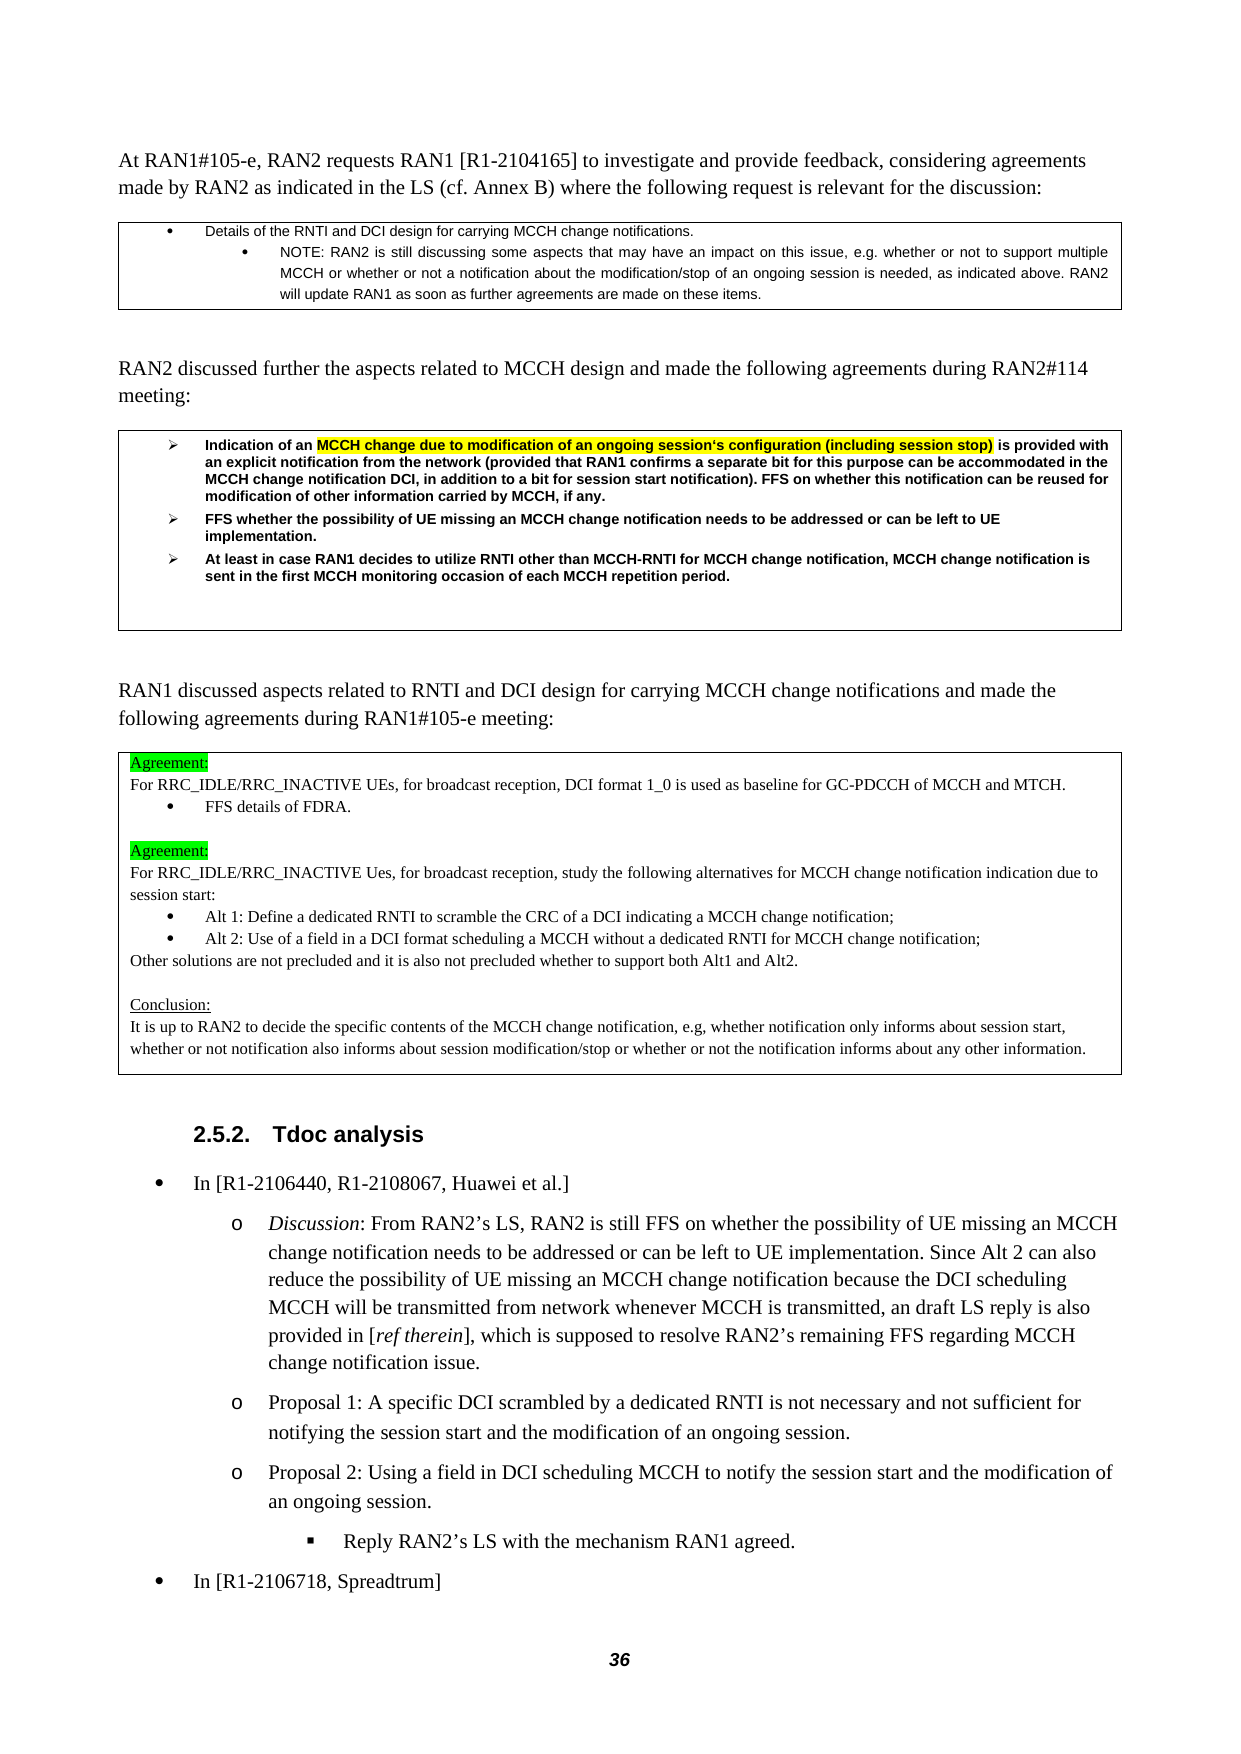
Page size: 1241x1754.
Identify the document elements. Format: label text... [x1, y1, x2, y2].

table_header Details of the RNTI and DCI design for carrying MCCH change notifications. NOTE: RAN2 is still discussing some aspects that may have an impact on this issue, e.g. whether or not to support multiple MCCH or whether or not a notification about the modification/stop of an ongoing session is needed, as indicated above. RAN2 will update RAN1 as soon as further agreements are made on these items. [119, 223, 1121, 308]
list Discussion: From RAN2’s LS, RAN2 is still FFS on whether the possibility of UE missing an MCCH change notification needs to be addressed or can be left to UE implementation. Since Alt 2 can also reduce the possibility of UE missing an MCCH change notification because the DCI scheduling MCCH will be transmitted from network whenever MCCH is transmitted, an draft LS reply is also provided in [ref therein], which is supposed to resolve RAN2’s remaining FFS regarding MCCH change notification issue. [231, 1211, 1122, 1374]
text RAN2 discussed further the aspects related to MCCH design and made the following agreements during RAN2#114 meeting: [118, 356, 1122, 407]
subtitle Tdoc analysis [193, 1121, 1122, 1148]
text RAN1 discussed aspects related to RNTI and DCI design for carrying MCCH change notifications and made the following agreements during RAN1#105-e meeting: [118, 678, 1122, 729]
table_header Indication of an MCCH change due to modification of an ongoing session‘s configuration (including session stop) is provided with an explicit notification from the network (provided that RAN1 confirms a separate bit for this purpose can be accommodated in the MCCH change notification DCI, in addition to a bit for session start notification). FFS on whether this notification can be reused for modification of other information carried by MCCH, if any. FFS whether the possibility of UE missing an MCCH change notification needs to be addressed or can be left to UE implementation. At least in case RAN1 decides to utilize RNTI other than MCCH-RNTI for MCCH change notification, MCCH change notification is sent in the first MCCH monitoring occasion of each MCCH repetition period. [119, 431, 1121, 630]
list Proposal 2: Using a field in DCI scheduling MCCH to notify the session start and the modification of an ongoing session. [231, 1460, 1122, 1513]
list Reply RAN2’s LS with the mechanism RAN1 agreed. [306, 1529, 1122, 1553]
list Proposal 1: A specific DCI scrambled by a dedicated RNTI is not necessary and not sufficient for notifying the session start and the modification of an ongoing session. [231, 1390, 1122, 1444]
table_header Agreement: For RRC_IDLE/RRC_INACTIVE UEs, for broadcast reception, DCI format 1_0 is used as baseline for GC-PDCCH of MCCH and MTCH. FFS details of FDRA. Agreement: For RRC_IDLE/RRC_INACTIVE Ues, for broadcast reception, study the following alternatives for MCCH change notification indication due to session start: Alt 1: Define a dedicated RNTI to scramble the CRC of a DCI indicating a MCCH change notification; Alt 2: Use of a field in a DCI format scheduling a MCCH without a dedicated RNTI for MCCH change notification; Other solutions are not precluded and it is also not precluded whether to support both Alt1 and Alt2. Conclusion: It is up to RAN2 to decide the specific contents of the MCCH change notification, e.g, whether notification only informs about session start, whether or not notification also informs about session modification/stop or whether or not the notification informs about any other information. [119, 753, 1121, 1074]
list In [R1-2106718, Spreadtrum] [156, 1569, 1122, 1593]
text At RAN1#105-e, RAN2 requests RAN1 [R1-2104165] to investigate and provide feedback, considering agreements made by RAN2 as indicated in the LS (cf. Annex B) where the following request is relevant for the discussion: [118, 148, 1122, 199]
list In [R1-2106440, R1-2108067, Huawei et al.] [156, 1170, 1122, 1194]
